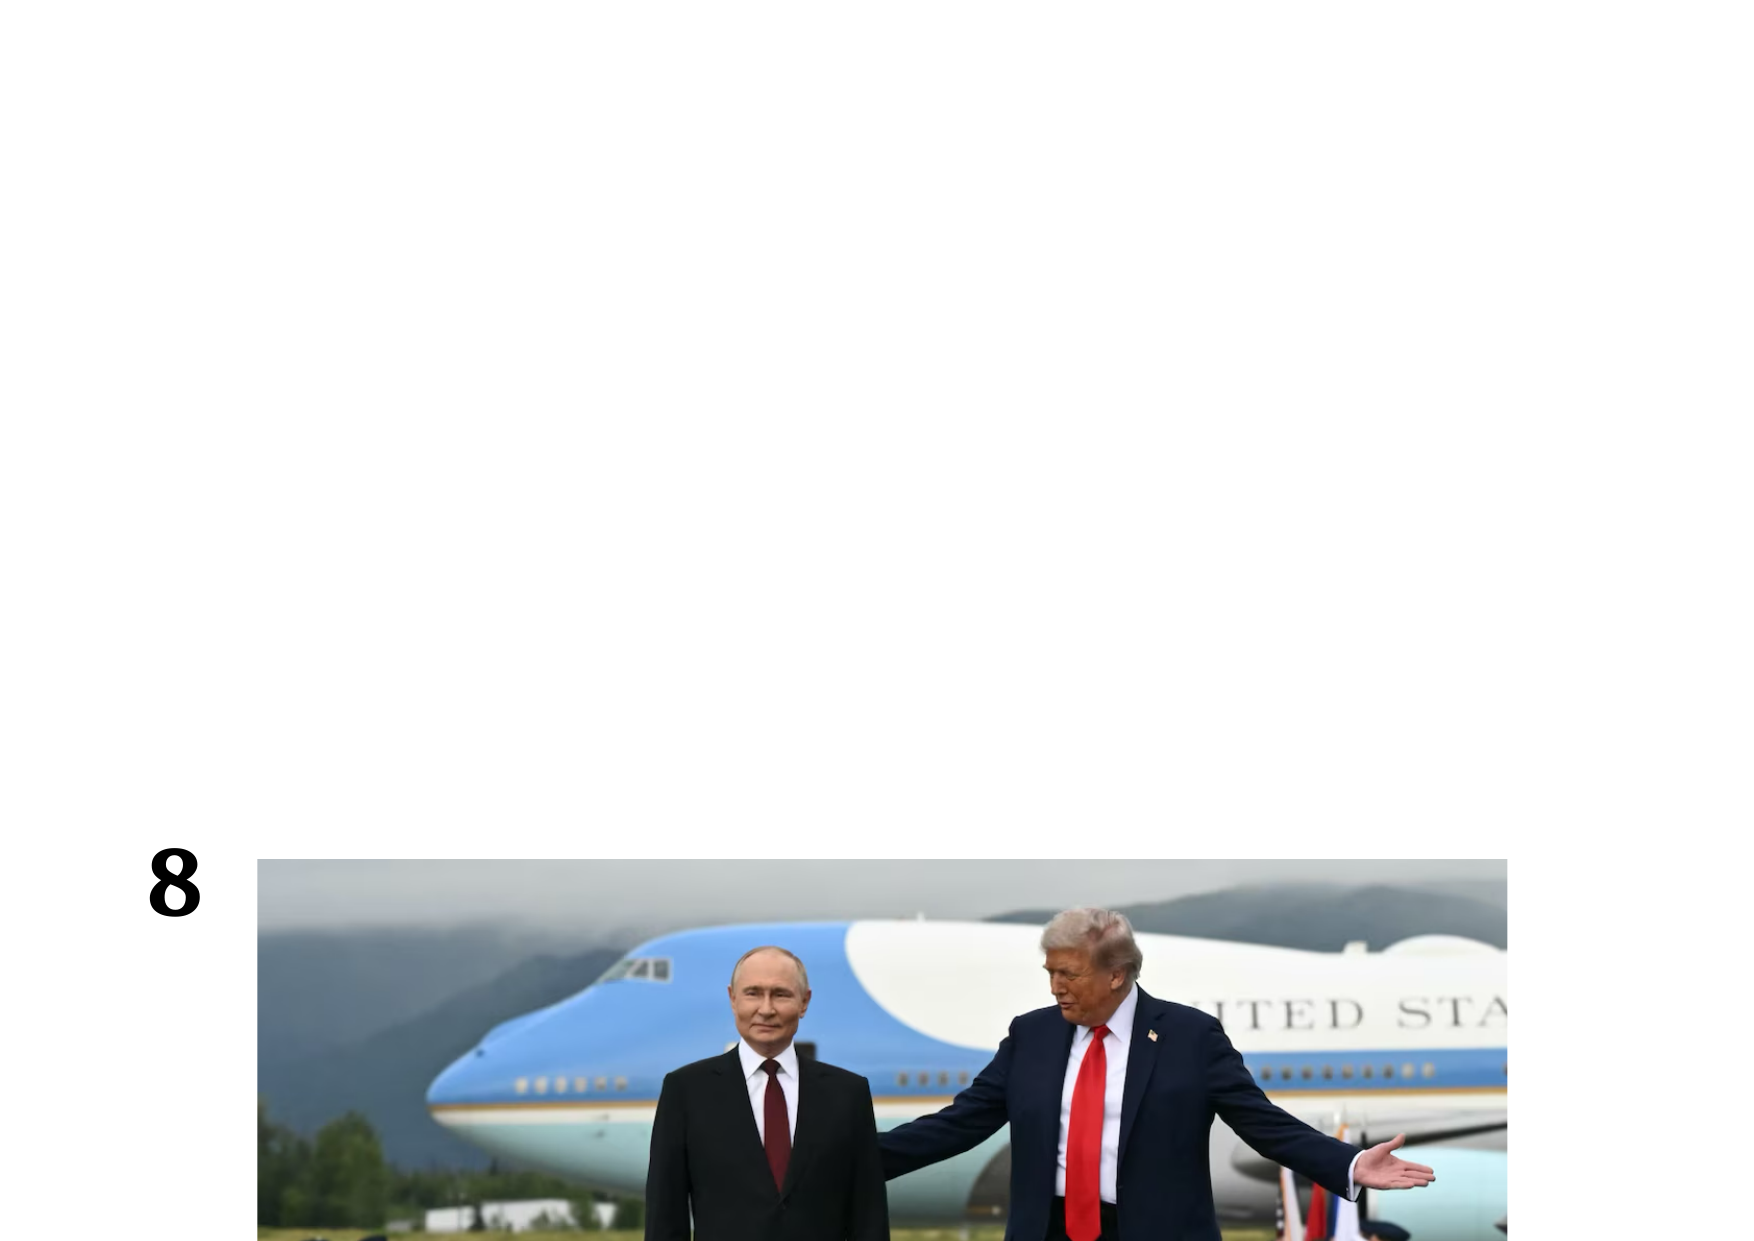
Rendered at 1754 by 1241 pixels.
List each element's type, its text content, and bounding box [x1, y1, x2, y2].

text 8 [148, 827, 1606, 942]
picture [257, 942, 1508, 1241]
